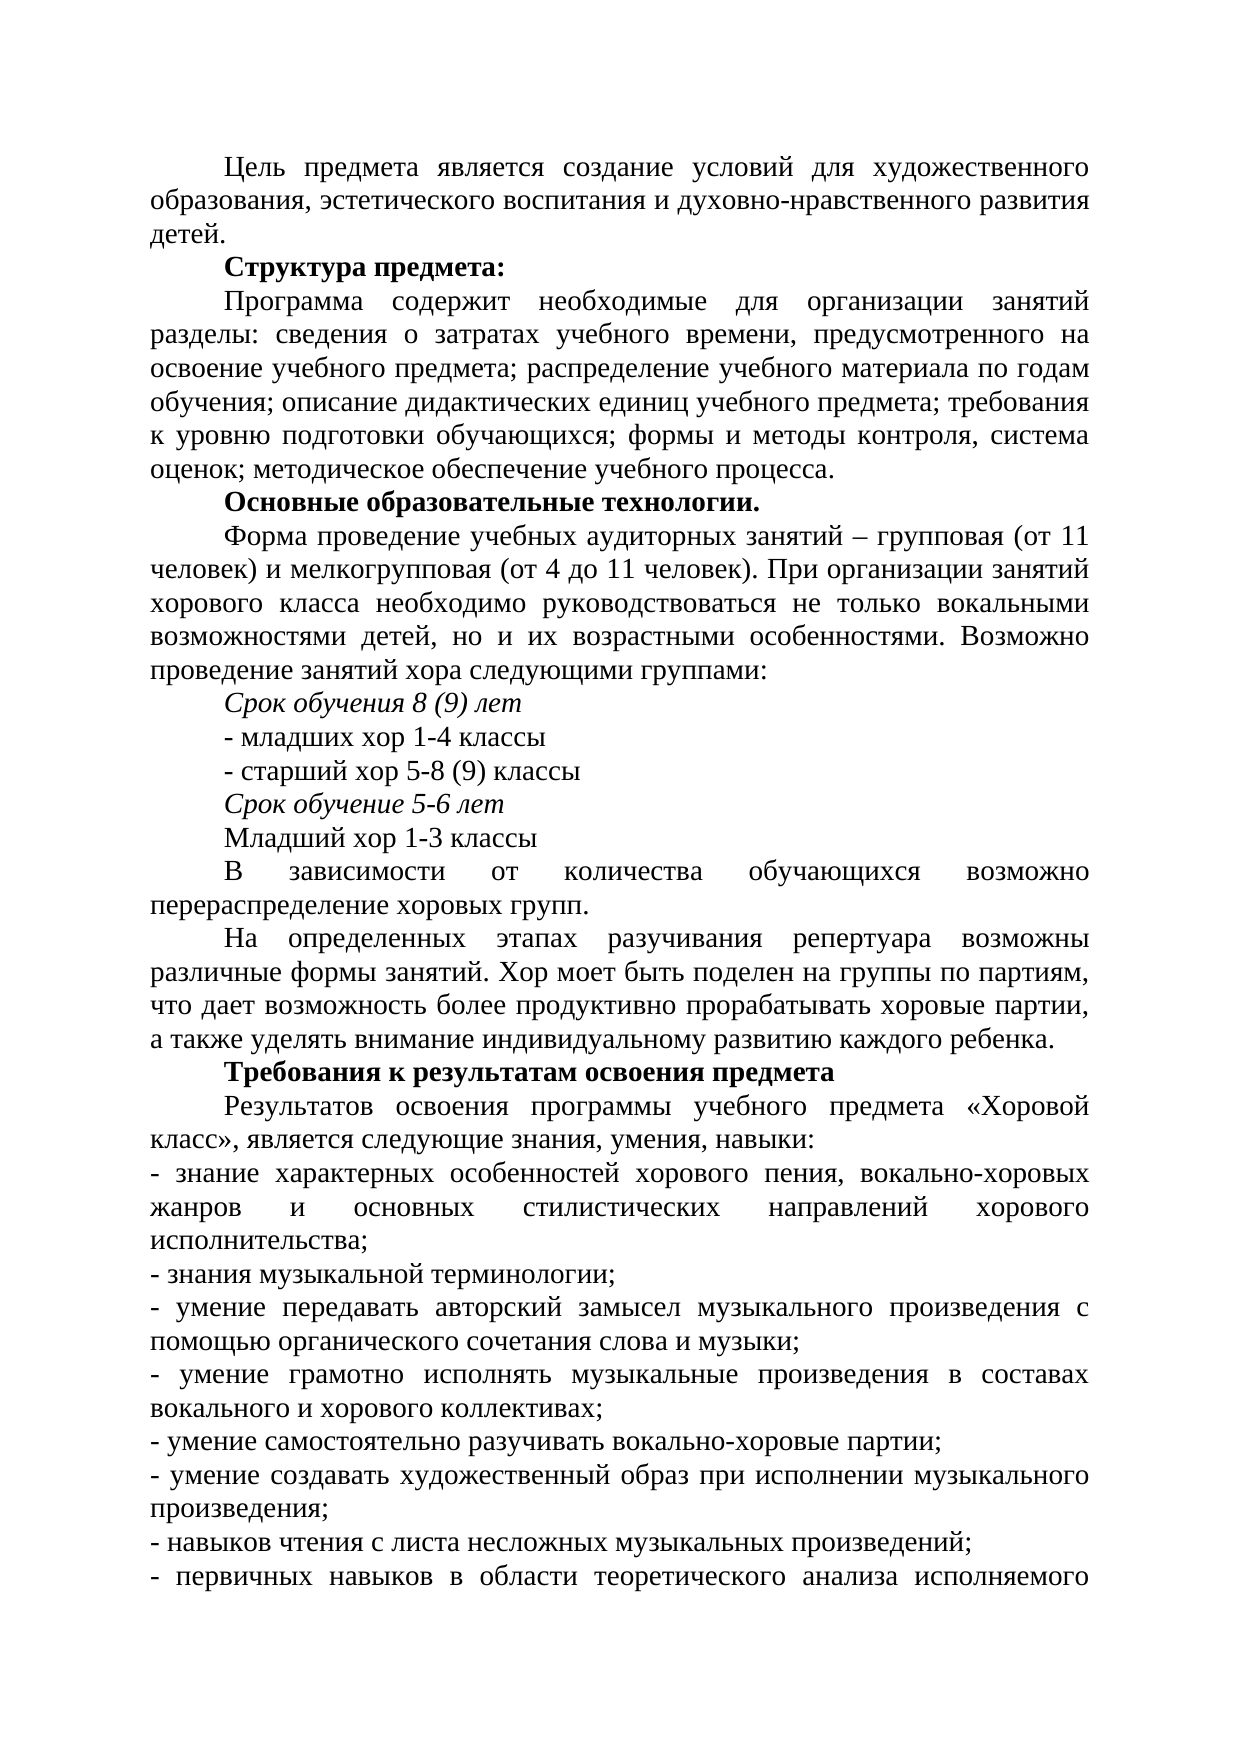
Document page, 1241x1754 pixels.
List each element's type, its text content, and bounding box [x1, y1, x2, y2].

text В зависимости от количества обучающихся возможно перераспределение хоровых групп. [150, 853, 1090, 920]
text - старший хор 5-8 (9) классы [150, 753, 1090, 786]
text - навыков чтения с листа несложных музыкальных произведений; [150, 1524, 1090, 1558]
text Цель предмета является создание условий для художественного образования, эстетического воспитания и духовно-нравственного развития детей. [150, 149, 1090, 249]
text На определенных этапах разучивания репертуара возможны различные формы занятий. Хор моет быть поделен на группы по партиям, что дает возможность более продуктивно прорабатывать хоровые партии, а также уделять внимание индивидуальному развитию каждого ребенка. [150, 920, 1090, 1054]
text Срок обучения 8 (9) лет [150, 686, 1090, 719]
text - знания музыкальной терминологии; - умение передавать авторский замысел музыкального произведения с помощью органического сочетания слова и музыки; [150, 1256, 1090, 1356]
text Результатов освоения программы учебного предмета «Хоровой класс», является следующие знания, умения, навыки: - знание характерных особенностей хорового пения, вокально-хоровых жанров и основных стилистических направлений хорового исполнительства; [150, 1088, 1090, 1256]
text Младший хор 1-3 классы [150, 820, 1090, 853]
text Структура предмета: [150, 249, 1090, 283]
text Форма проведение учебных аудиторных занятий – групповая (от 11 человек) и мелкогрупповая (от 4 до 11 человек). При организации занятий хорового класса необходимо руководствоваться не только вокальными возможностями детей, но и их возрастными особенностями. Возможно проведение занятий хора следующими группами: [150, 518, 1090, 686]
text Программа содержит необходимые для организации занятий разделы: сведения о затратах учебного времени, предусмотренного на освоение учебного предмета; распределение учебного материала по годам обучения; описание дидактических единиц учебного предмета; требования к уровню подготовки обучающихся; формы и методы контроля, система оценок; методическое обеспечение учебного процесса. [150, 283, 1090, 484]
text - умение грамотно исполнять музыкальные произведения в составах вокального и хорового коллективах; [150, 1356, 1090, 1423]
text Срок обучение 5-6 лет [150, 786, 1090, 820]
text - умение самостоятельно разучивать вокально-хоровые партии; - умение создавать художественный образ при исполнении музыкального произведения; [150, 1423, 1090, 1524]
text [150, 1558, 1090, 1591]
text Основные образовательные технологии. [150, 484, 1090, 518]
text - младших хор 1-4 классы [150, 719, 1090, 753]
text Требования к результатам освоения предмета [150, 1054, 1090, 1088]
